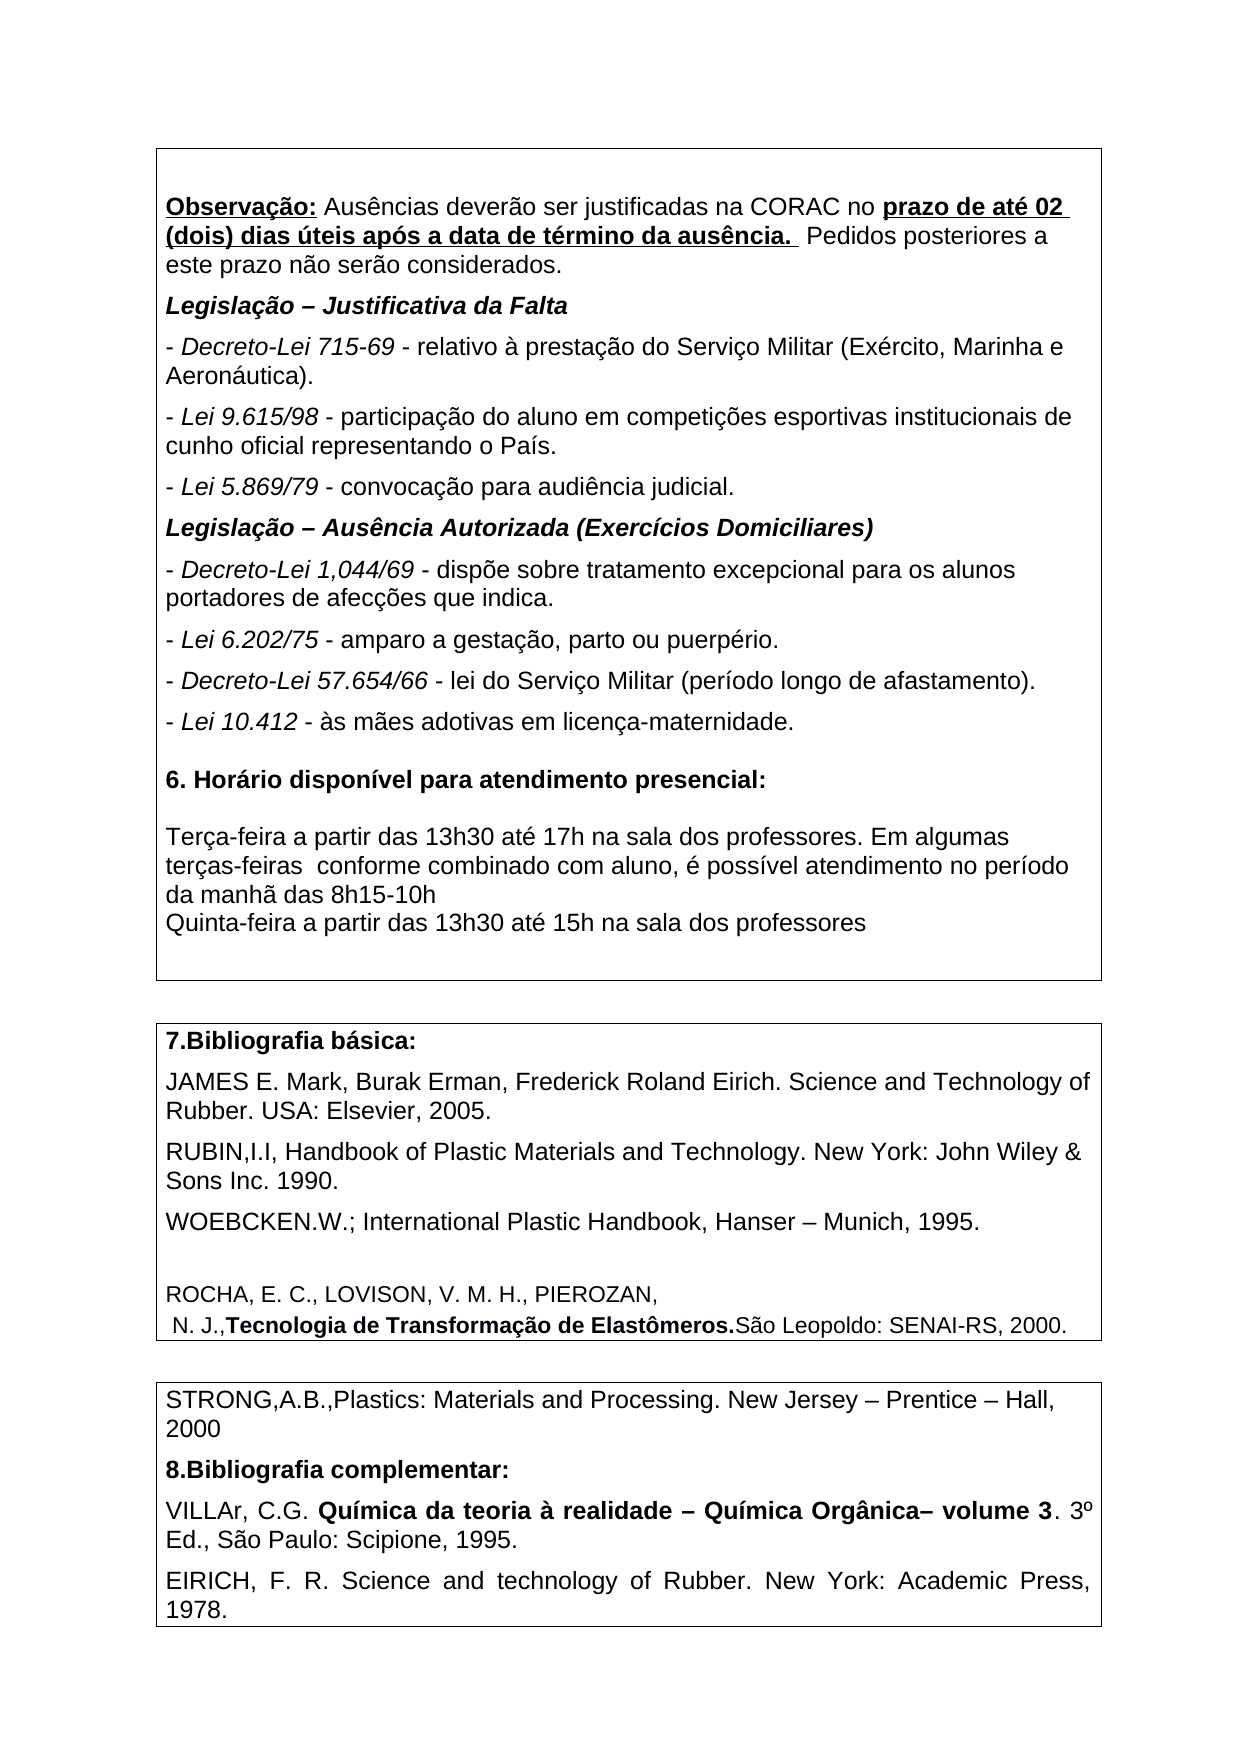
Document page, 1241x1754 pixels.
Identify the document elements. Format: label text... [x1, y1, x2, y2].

text - Lei 10.412 - às mães adotivas em licença-maternidade. [157, 704, 1101, 736]
subtitle 7.Bibliografia básica: [157, 1024, 1101, 1054]
subtitle ROCHA, E. C., LOVISON, V. M. H., PIEROZAN, [157, 1278, 1101, 1308]
text - Decreto-Lei 1,044/69 - dispõe sobre tratamento excepcional para os alunos portadores de afecções que indica. [157, 551, 1101, 612]
text - Lei 9.615/98 - participação do aluno em competições esportivas institucionais de cunho oficial representando o País. [157, 399, 1101, 459]
text 8.Bibliografia complementar: [157, 1452, 1101, 1484]
text VILLAr, C.G. Química da teoria à realidade – Química Orgânica– volume 3. 3º Ed., São Paulo: Scipione, 1995. [157, 1493, 1101, 1554]
text 6. Horário disponível para atendimento presencial: [165, 764, 1092, 793]
text Legislação – Ausência Autorizada (Exercícios Domiciliares) [157, 510, 1101, 542]
text - Decreto-Lei 715-69 - relativo à prestação do Serviço Militar (Exército, Marinha e Aeronáutica). [157, 329, 1101, 389]
text STRONG,A.B.,Plastics: Materials and Processing. New Jersey – Prentice – Hall, 2000 [157, 1383, 1101, 1443]
text WOEBCKEN.W.; International Plastic Handbook, Hanser – Munich, 1995. [157, 1204, 1101, 1236]
text EIRICH, F. R. Science and technology of Rubber. New York: Academic Press, 1978. [157, 1563, 1101, 1626]
text - Lei 6.202/75 - amparo a gestação, parto ou puerpério. [157, 621, 1101, 653]
text Legislação – Justificativa da Falta [157, 288, 1101, 319]
text Quinta-feira a partir das 13h30 até 15h na sala dos professores [165, 908, 1092, 937]
text - Decreto-Lei 57.654/66 - lei do Serviço Militar (período longo de afastamento). [157, 663, 1101, 694]
text - Lei 5.869/79 - convocação para audiência judicial. [157, 469, 1101, 501]
text Terça-feira a partir das 13h30 até 17h na sala dos professores. Em algumas terças-feiras conforme combinado com aluno, é possível atendimento no período da manhã das 8h15-10h [165, 822, 1092, 908]
subtitle N. J.,Tecnologia de Transformação de Elastômeros.São Leopoldo: SENAI-RS, 2000. [157, 1309, 1101, 1340]
text Observação: Ausências deverão ser justificadas na CORAC no prazo de até 02 (dois) dias úteis após a data de término da ausência. Pedidos posteriores a este prazo não serão considerados. [157, 189, 1101, 278]
text RUBIN,I.I, Handbook of Plastic Materials and Technology. New York: John Wiley & Sons Inc. 1990. [157, 1134, 1101, 1194]
text JAMES E. Mark, Burak Erman, Frederick Roland Eirich. Science and Technology of Rubber. USA: Elsevier, 2005. [157, 1064, 1101, 1124]
